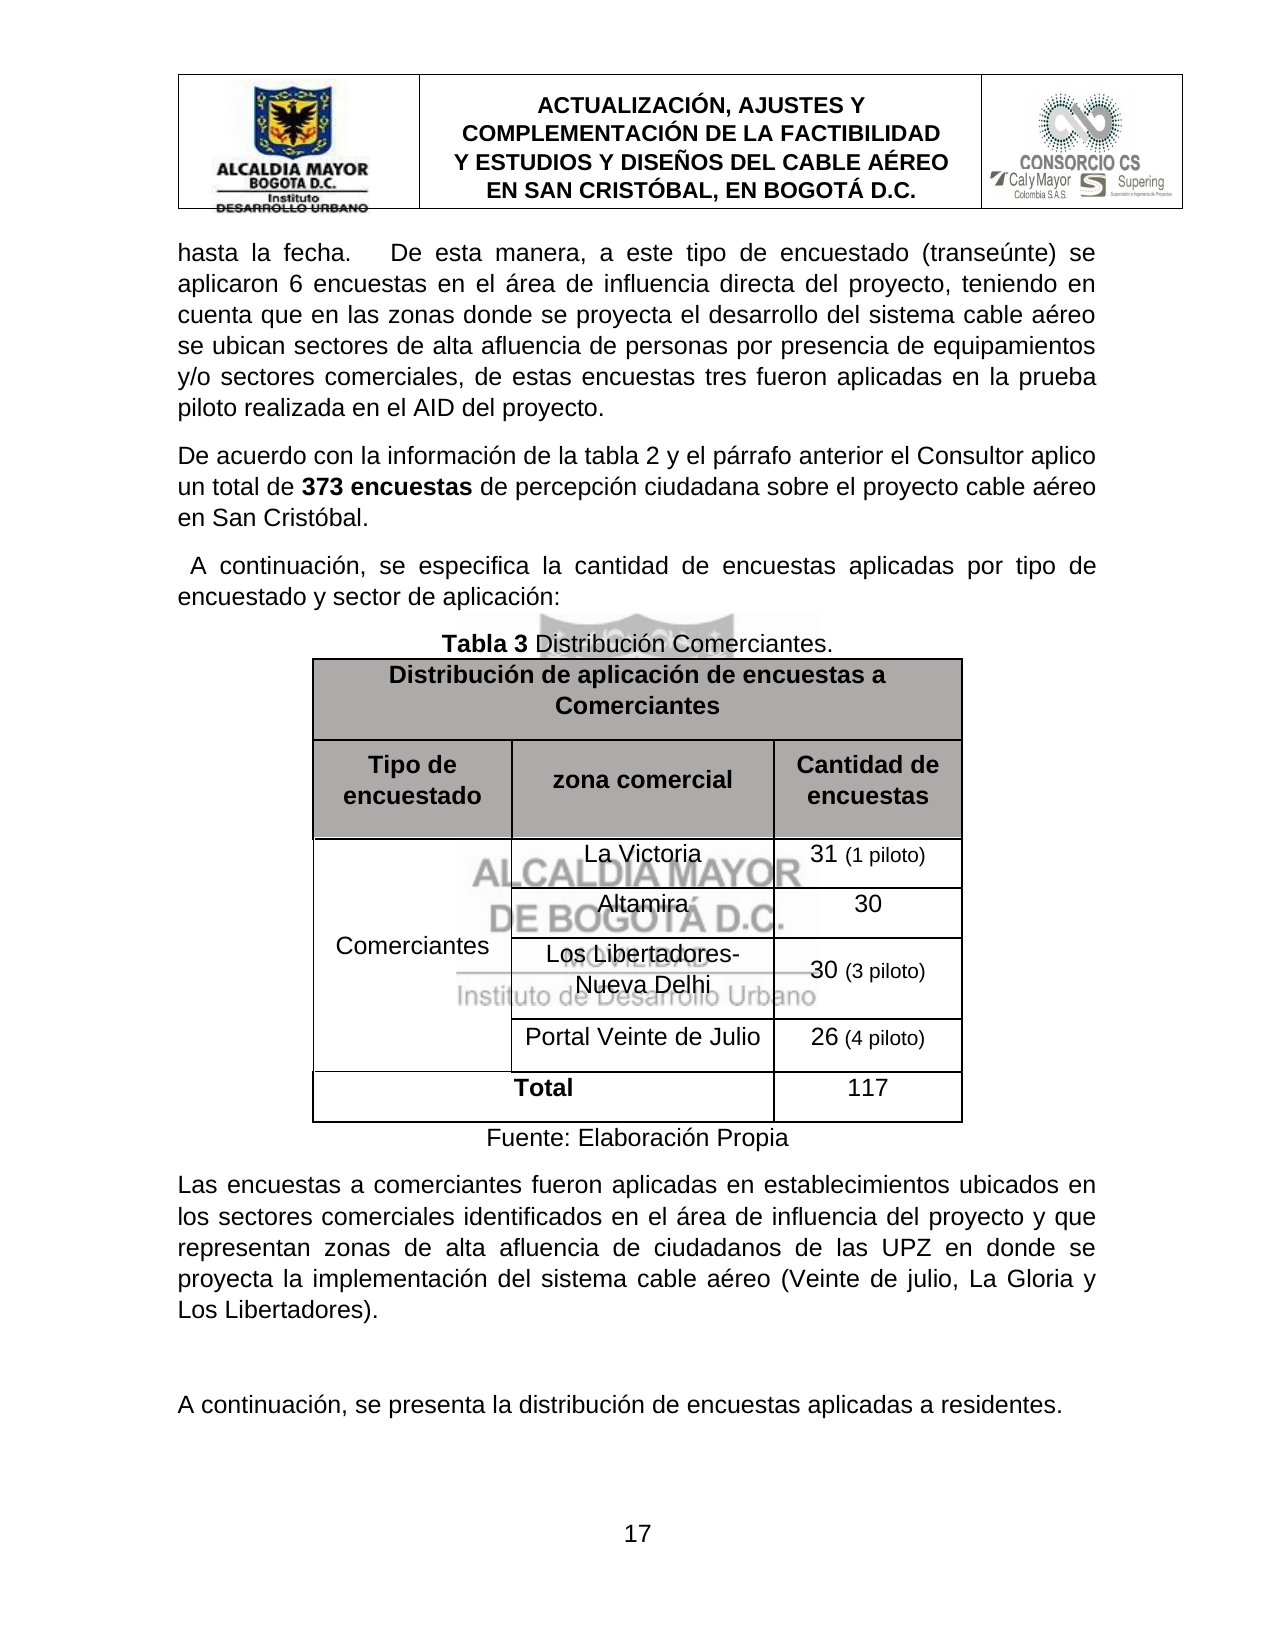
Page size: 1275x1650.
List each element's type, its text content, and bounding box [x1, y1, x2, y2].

table_cell Total [314, 1072, 773, 1121]
table_cell 117 [775, 1073, 961, 1121]
table_header Distribución de aplicación de encuestas a Comerciantes [314, 660, 961, 739]
text De acuerdo con la información de la tabla 2 y el párrafo anterior el Consultor aplico un total de 373 encuestas de percepción ciudadana sobre el proyecto cable aéreo en San Cristóbal. [177, 441, 1098, 532]
picture [211, 209, 371, 214]
table_cell Cantidad de encuestas [775, 741, 961, 837]
table_cell 26 (4 piloto) [775, 1020, 961, 1071]
table_cell 30 (3 piloto) [775, 939, 961, 1018]
table_cell Comerciantes [314, 839, 511, 1071]
text Tabla 3 Distribución Comerciantes. [177, 629, 1098, 658]
table_cell Altamira [512, 889, 773, 937]
picture [1080, 173, 1172, 197]
table_cell Los Libertadores- Nueva Delhi [512, 939, 773, 1018]
table_cell Tipo de encuestado [314, 741, 511, 837]
text Fuente: Elaboración Propia [177, 1123, 1098, 1152]
text A continuación, se presenta la distribución de encuestas aplicadas a residentes. [177, 1390, 1098, 1419]
table_cell 31 (1 piloto) [775, 840, 961, 887]
picture [990, 92, 1141, 199]
text Las encuestas a comerciantes fueron aplicadas en establecimientos ubicados en los sectores comerciales identificados en el área de influencia del proyecto y que representan zonas de alta afluencia de ciudadanos de las UPZ en donde se proyecta la implementación del sistema cable aéreo (Veinte de julio, La Gloria y Los Libertadores). [177, 1170, 1098, 1323]
table_cell 30 [775, 889, 961, 937]
table_cell La Victoria [512, 840, 773, 887]
table_cell Portal Veinte de Julio [512, 1020, 773, 1071]
table_cell zona comercial [513, 741, 773, 837]
text A continuación, se especifica la cantidad de encuestas aplicadas por tipo de encuestado y sector de aplicación: [177, 551, 1098, 610]
picture [211, 79, 371, 208]
